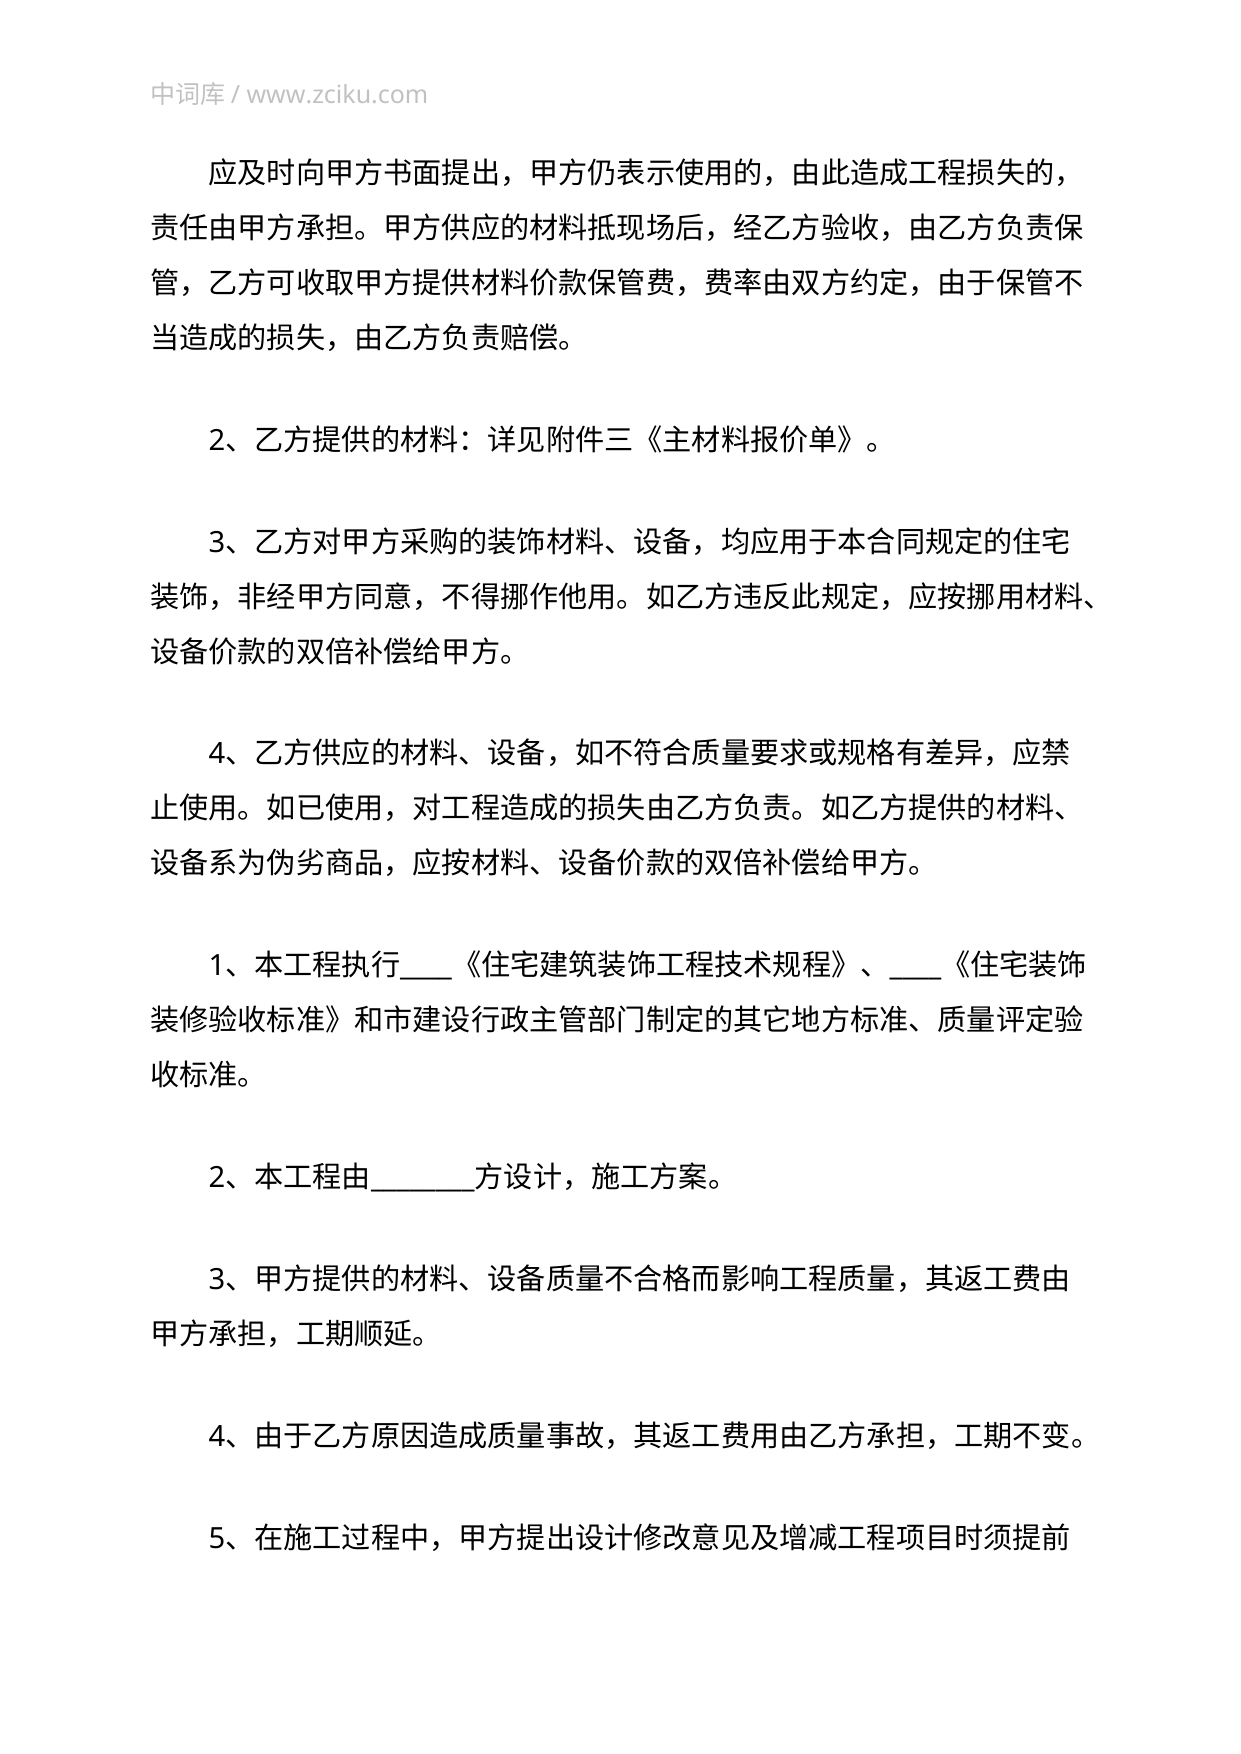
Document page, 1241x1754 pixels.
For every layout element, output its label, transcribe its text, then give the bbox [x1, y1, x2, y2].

text 3、乙方对甲方采购的装饰材料、设备，均应用于本合同规定的住宅装饰，非经甲方同意，不得挪作他用。如乙方违反此规定，应按挪用材料、设备价款的双倍补偿给甲方。 [150, 518, 1090, 671]
text 1、本工程执行____《住宅建筑装饰工程技术规程》、____《住宅装饰装修验收标准》和市建设行政主管部门制定的其它地方标准、质量评定验收标准。 [150, 942, 1090, 1094]
text 4、由于乙方原因造成质量事故，其返工费用由乙方承担，工期不变。 [150, 1412, 1090, 1454]
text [150, 1514, 1090, 1557]
text 4、乙方供应的材料、设备，如不符合质量要求或规格有差异，应禁止使用。如已使用，对工程造成的损失由乙方负责。如乙方提供的材料、设备系为伪劣商品，应按材料、设备价款的双倍补偿给甲方。 [150, 730, 1090, 882]
text 2、乙方提供的材料：详见附件三《主材料报价单》。 [150, 416, 1090, 459]
text 2、本工程由________方设计，施工方案。 [150, 1153, 1090, 1196]
text 应及时向甲方书面提出，甲方仍表示使用的，由此造成工程损失的，责任由甲方承担。甲方供应的材料抵现场后，经乙方验收，由乙方负责保管，乙方可收取甲方提供材料价款保管费，费率由双方约定，由于保管不当造成的损失，由乙方负责赔偿。 [150, 150, 1090, 357]
text 3、甲方提供的材料、设备质量不合格而影响工程质量，其返工费由甲方承担，工期顺延。 [150, 1255, 1090, 1353]
